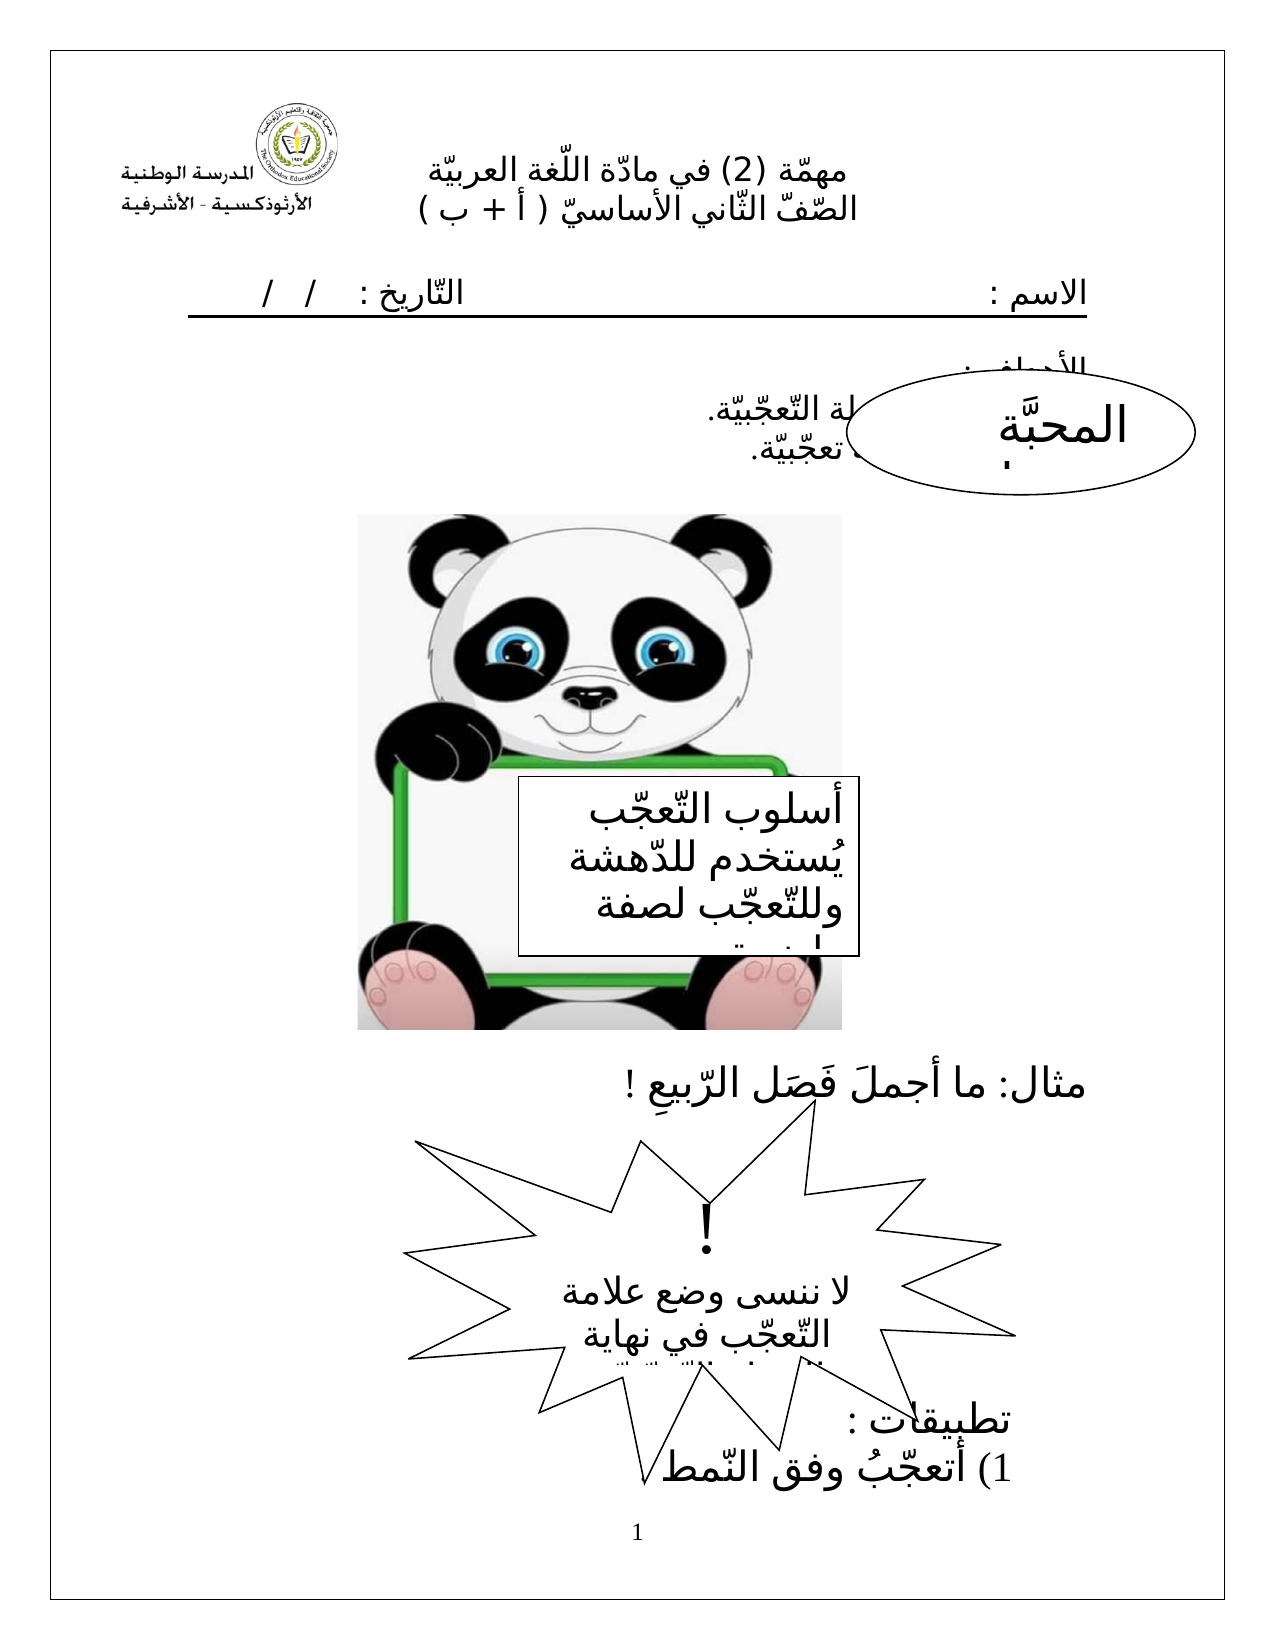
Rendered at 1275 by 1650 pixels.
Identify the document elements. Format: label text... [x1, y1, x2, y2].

text مهمّة (2) في مادّة اللّغة العربيّة [187, 150, 1087, 189]
picture [357, 514, 842, 1030]
list يعرّفُ الجملة التّعجّبيّة. [187, 390, 887, 428]
text الصّفّ الثّاني الأساسيّ ( أ + ب ) [187, 189, 1087, 228]
text مثال: ما أجملَ فَصَل الرّبيعِ ! [187, 1059, 1087, 1107]
text الاسم : التّاريخ : / / [187, 273, 1087, 318]
list تطبيقات : [667, 1394, 769, 1442]
text الأهداف : [187, 351, 1087, 390]
list 1) أتعجّبُ وفق النّمط : [187, 1442, 1012, 1490]
list يصوغُ جملة تعجّبيّة. [187, 428, 871, 466]
picture [120, 103, 338, 227]
list تطبيقات : [783, 1394, 1012, 1442]
list تطبيقات : [187, 1394, 634, 1442]
